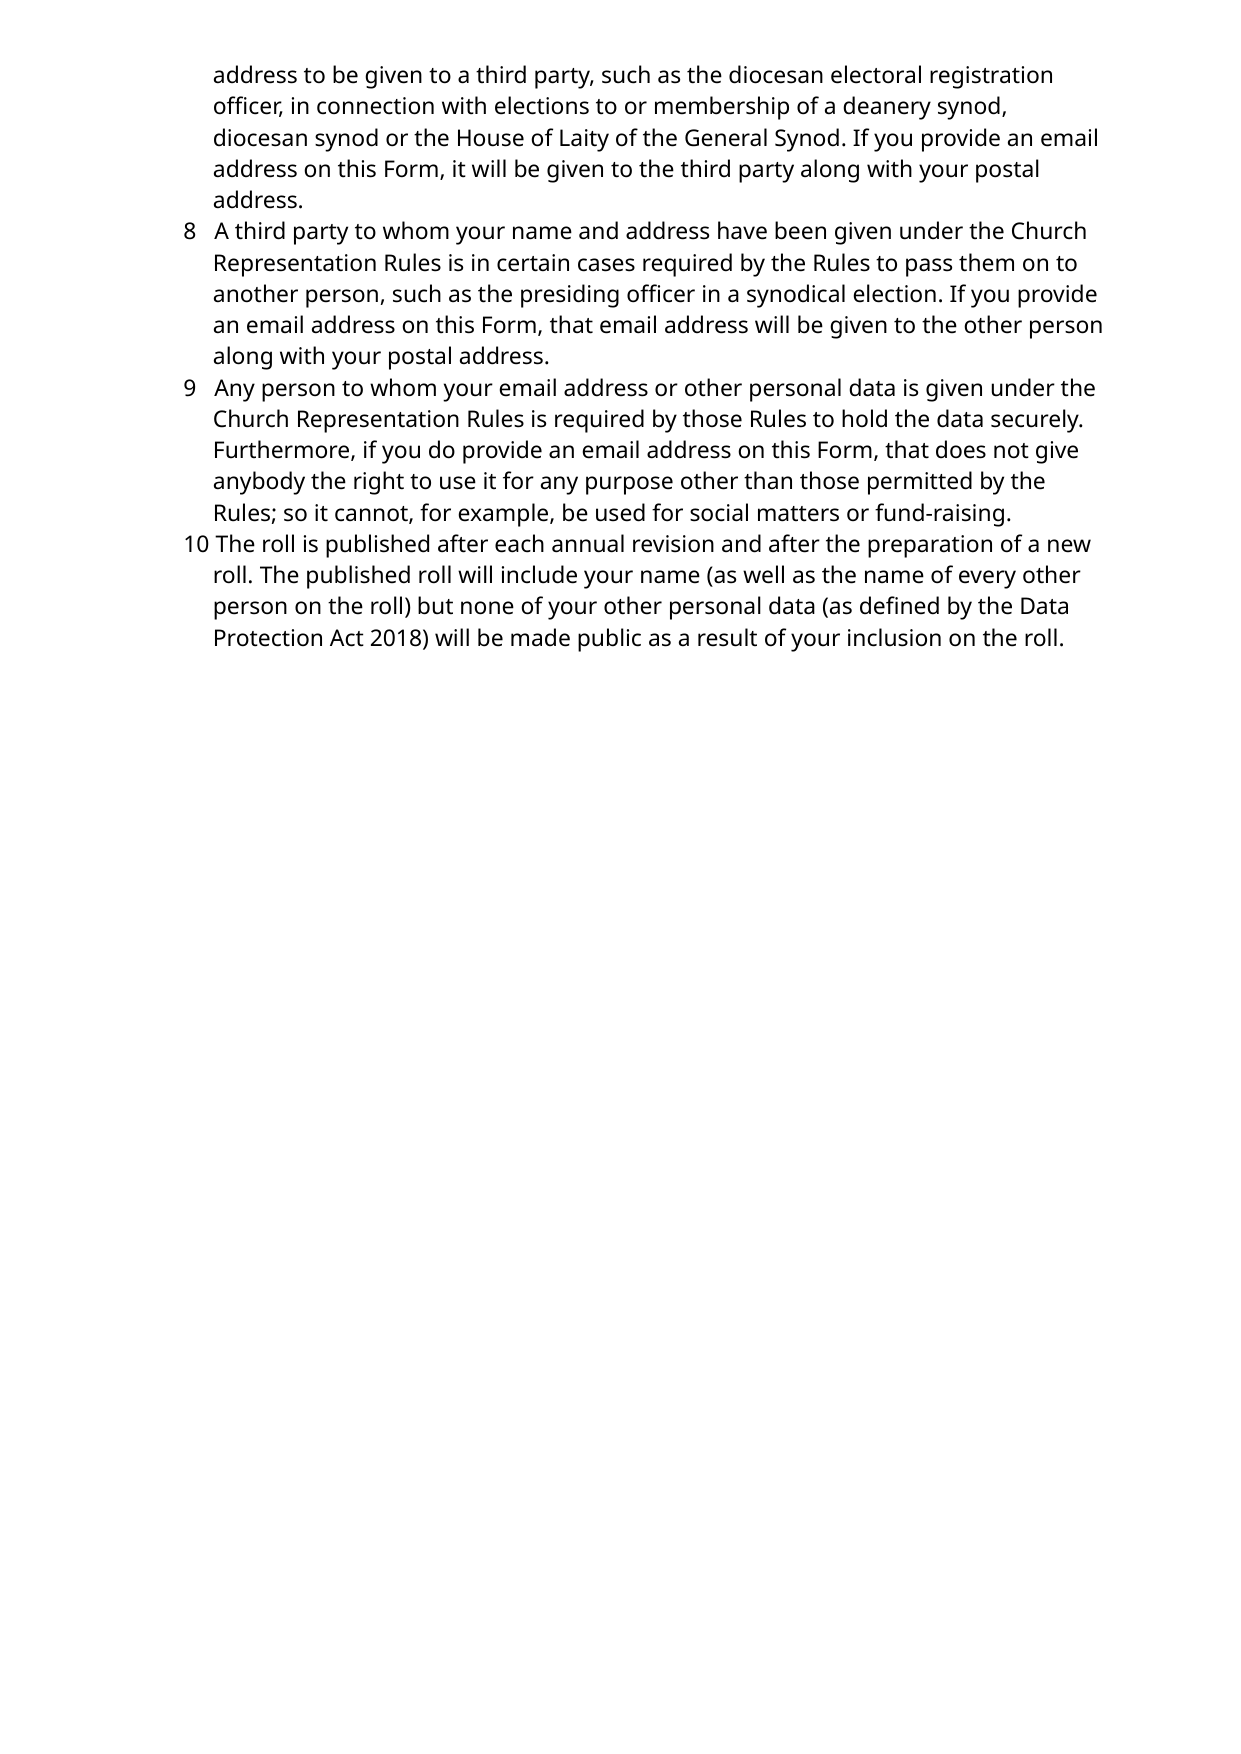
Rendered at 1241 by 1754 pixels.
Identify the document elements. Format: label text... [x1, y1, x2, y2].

text 9 Any person to whom your email address or other personal data is given under the Church Representation Rules is required by those Rules to hold the data securely. Furthermore, if you do provide an email address on this Form, that does not give anybody the right to use it for any purpose other than those permitted by the Rules; so it cannot, for example, be used for social matters or fund-raising. [183, 372, 1107, 528]
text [183, 59, 1107, 215]
text 8 A third party to whom your name and address have been given under the Church Representation Rules is in certain cases required by the Rules to pass them on to another person, such as the presiding officer in a synodical election. If you provide an email address on this Form, that email address will be given to the other person along with your postal address. [183, 215, 1107, 372]
text 10 The roll is published after each annual revision and after the preparation of a new roll. The published roll will include your name (as well as the name of every other person on the roll) but none of your other personal data (as defined by the Data Protection Act 2018) will be made public as a result of your inclusion on the roll. [183, 528, 1107, 653]
